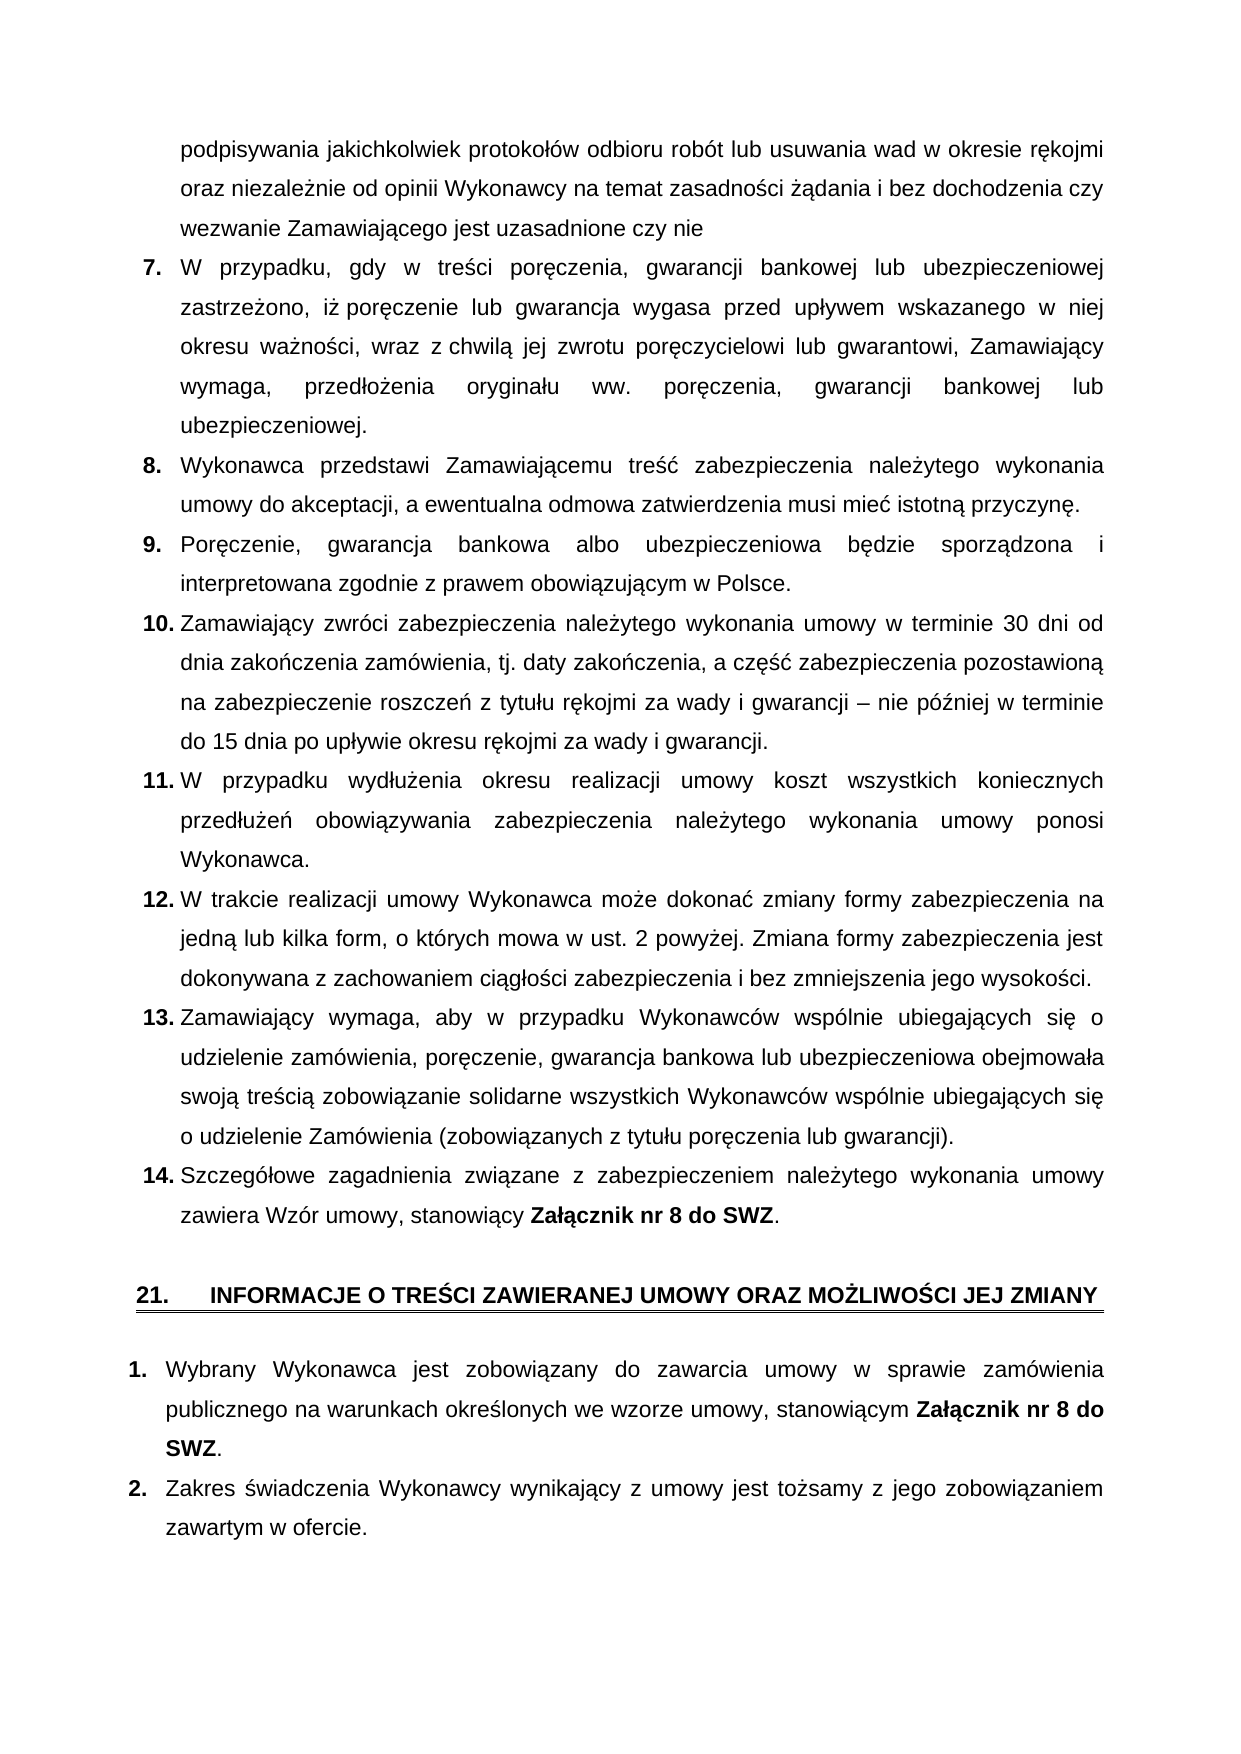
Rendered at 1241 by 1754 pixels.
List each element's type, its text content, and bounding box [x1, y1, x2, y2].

list W trakcie realizacji umowy Wykonawca może dokonać zmiany formy zabezpieczenia na jedną lub kilka form, o których mowa w ust. 2 powyżej. Zmiana formy zabezpieczenia jest dokonywana z zachowaniem ciągłości zabezpieczenia i bez zmniejszenia jego wysokości. [143, 886, 1104, 991]
list INFORMACJE O TREŚCI ZAWIERANEJ UMOWY ORAZ MOŻLIWOŚCI JEJ ZMIANY [136, 1281, 1104, 1310]
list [143, 136, 1104, 241]
list W przypadku wydłużenia okresu realizacji umowy koszt wszystkich koniecznych przedłużeń obowiązywania zabezpieczenia należytego wykonania umowy ponosi Wykonawca. [143, 767, 1104, 873]
list Wykonawca przedstawi Zamawiającemu treść zabezpieczenia należytego wykonania umowy do akceptacji, a ewentualna odmowa zatwierdzenia musi mieć istotną przyczynę. [143, 452, 1104, 517]
list Poręczenie, gwarancja bankowa albo ubezpieczeniowa będzie sporządzona i interpretowana zgodnie z prawem obowiązującym w Polsce. [143, 531, 1104, 596]
list Zakres świadczenia Wykonawcy wynikający z umowy jest tożsamy z jego zobowiązaniem zawartym w ofercie. [128, 1475, 1104, 1541]
list W przypadku, gdy w treści poręczenia, gwarancji bankowej lub ubezpieczeniowej zastrzeżono, iż poręczenie lub gwarancja wygasa przed upływem wskazanego w niej okresu ważności, wraz z chwilą jej zwrotu poręczycielowi lub gwarantowi, Zamawiający wymaga, przedłożenia oryginału ww. poręczenia, gwarancji bankowej lub ubezpieczeniowej. [143, 254, 1104, 438]
list Zamawiający zwróci zabezpieczenia należytego wykonania umowy w terminie 30 dni od dnia zakończenia zamówienia, tj. daty zakończenia, a część zabezpieczenia pozostawioną na zabezpieczenie roszczeń z tytułu rękojmi za wady i gwarancji – nie później w terminie do 15 dnia po upływie okresu rękojmi za wady i gwarancji. [143, 609, 1104, 754]
list Szczegółowe zagadnienia związane z zabezpieczeniem należytego wykonania umowy zawiera Wzór umowy, stanowiący Załącznik nr 8 do SWZ. [143, 1162, 1104, 1228]
list Zamawiający wymaga, aby w przypadku Wykonawców wspólnie ubiegających się o udzielenie zamówienia, poręczenie, gwarancja bankowa lub ubezpieczeniowa obejmowała swoją treścią zobowiązanie solidarne wszystkich Wykonawców wspólnie ubiegających się o udzielenie Zamówienia (zobowiązanych z tytułu poręczenia lub gwarancji). [143, 1004, 1104, 1149]
list Wybrany Wykonawca jest zobowiązany do zawarcia umowy w sprawie zamówienia publicznego na warunkach określonych we wzorze umowy, stanowiącym Załącznik nr 8 do SWZ. [128, 1356, 1104, 1462]
